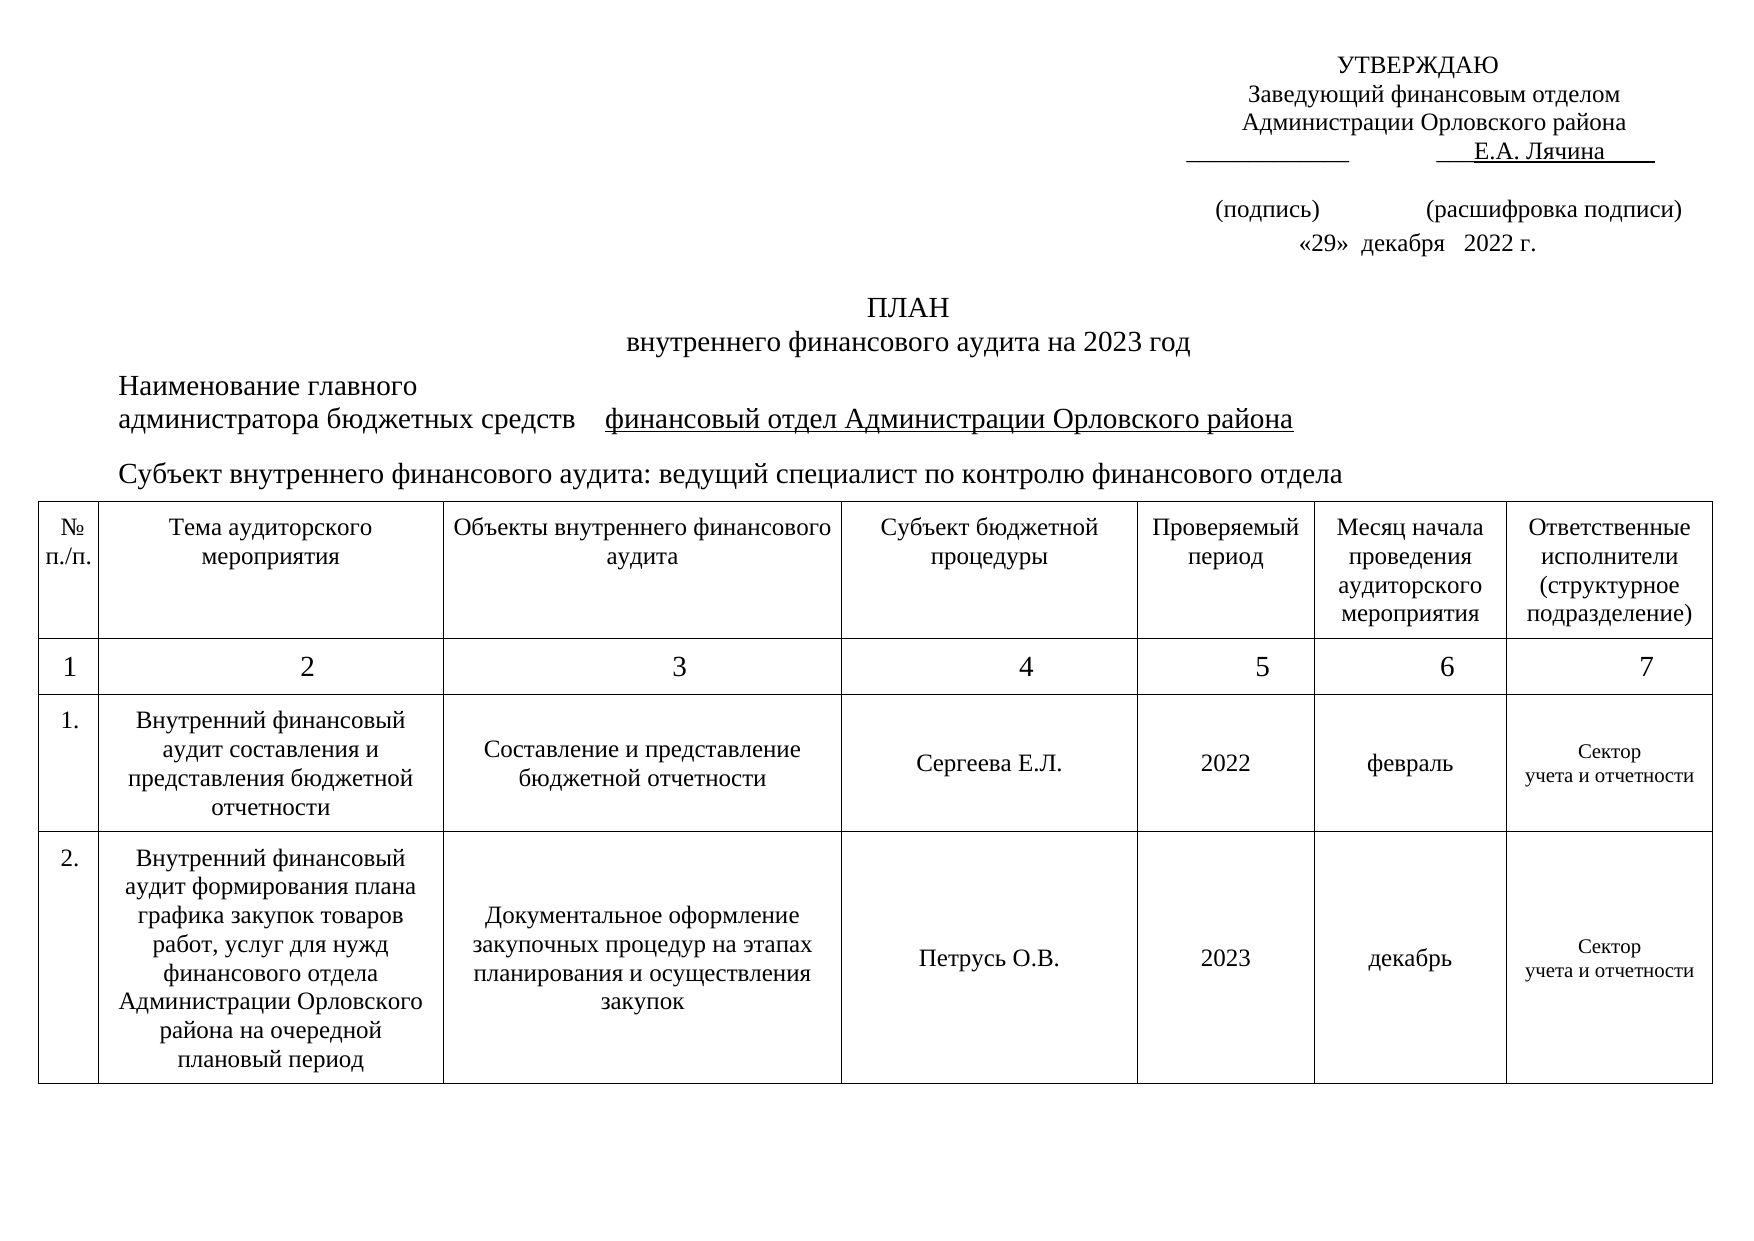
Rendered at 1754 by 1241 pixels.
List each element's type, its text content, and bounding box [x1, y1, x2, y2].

table_cell 2022 [1138, 695, 1314, 831]
table_cell 5 [1138, 639, 1314, 694]
title внутреннего финансового аудита на 2023 год [118, 324, 1624, 357]
table_cell Проверяемый период [1138, 502, 1314, 638]
table_cell Петрусь О.В. [842, 832, 1137, 1083]
table_cell Объекты внутреннего финансового аудита [444, 502, 841, 638]
table_cell 2023 [1138, 832, 1314, 1083]
table_cell Документальное оформление закупочных процедур на этапах планирования и осуществления закупок [444, 832, 841, 1083]
title ПЛАН [118, 290, 1624, 324]
table_cell 2. [39, 832, 98, 1083]
table_header Наименование главного администратора бюджетных средств финансовый отдел Администрации Орловского района [112, 358, 1736, 446]
table_cell Внутренний финансовый аудит формирования плана графика закупок товаров работ, услуг для нужд финансового отдела Администрации Орловского района на очередной плановый период [99, 832, 443, 1083]
table_cell Заведующий финансовым отделом Администрации Орловского района [1137, 79, 1698, 136]
table_header УТВЕРЖДАЮ [1137, 44, 1698, 79]
table_cell 3 [444, 639, 841, 694]
table_cell 1 [39, 639, 98, 694]
table_cell 6 [1315, 639, 1506, 694]
table_cell Сектор учета и отчетности [1507, 832, 1712, 1083]
table_cell Внутренний финансовый аудит составления и представления бюджетной отчетности [99, 695, 443, 831]
table_cell 1. [39, 695, 98, 831]
table_cell февраль [1315, 695, 1506, 831]
table_cell Сергеева Е.Л. [842, 695, 1137, 831]
table_cell декабрь [1315, 832, 1506, 1083]
table_cell Субъект бюджетной процедуры [842, 502, 1137, 638]
table_cell 4 [842, 639, 1137, 694]
table_cell Субъект внутреннего финансового аудита: ведущий специалист по контролю финансового отдела [112, 446, 1736, 501]
table_cell «29» декабря 2022 г. [1137, 223, 1698, 257]
table_cell Составление и представление бюджетной отчетности [444, 695, 841, 831]
table_cell Сектор учета и отчетности [1507, 695, 1712, 831]
table_cell 2 [99, 639, 443, 694]
table_cell Месяц начала проведения аудиторского мероприятия [1315, 502, 1506, 638]
table_cell Тема аудиторского мероприятия [99, 502, 443, 638]
table_cell 7 [1507, 639, 1712, 694]
table_cell № п./п. [39, 502, 98, 638]
table_cell _____________ ___Е.А. Лячина____ (подпись) (расшифровка подписи) [1137, 136, 1698, 222]
table_cell Ответственные исполнители (структурное подразделение) [1507, 502, 1712, 638]
